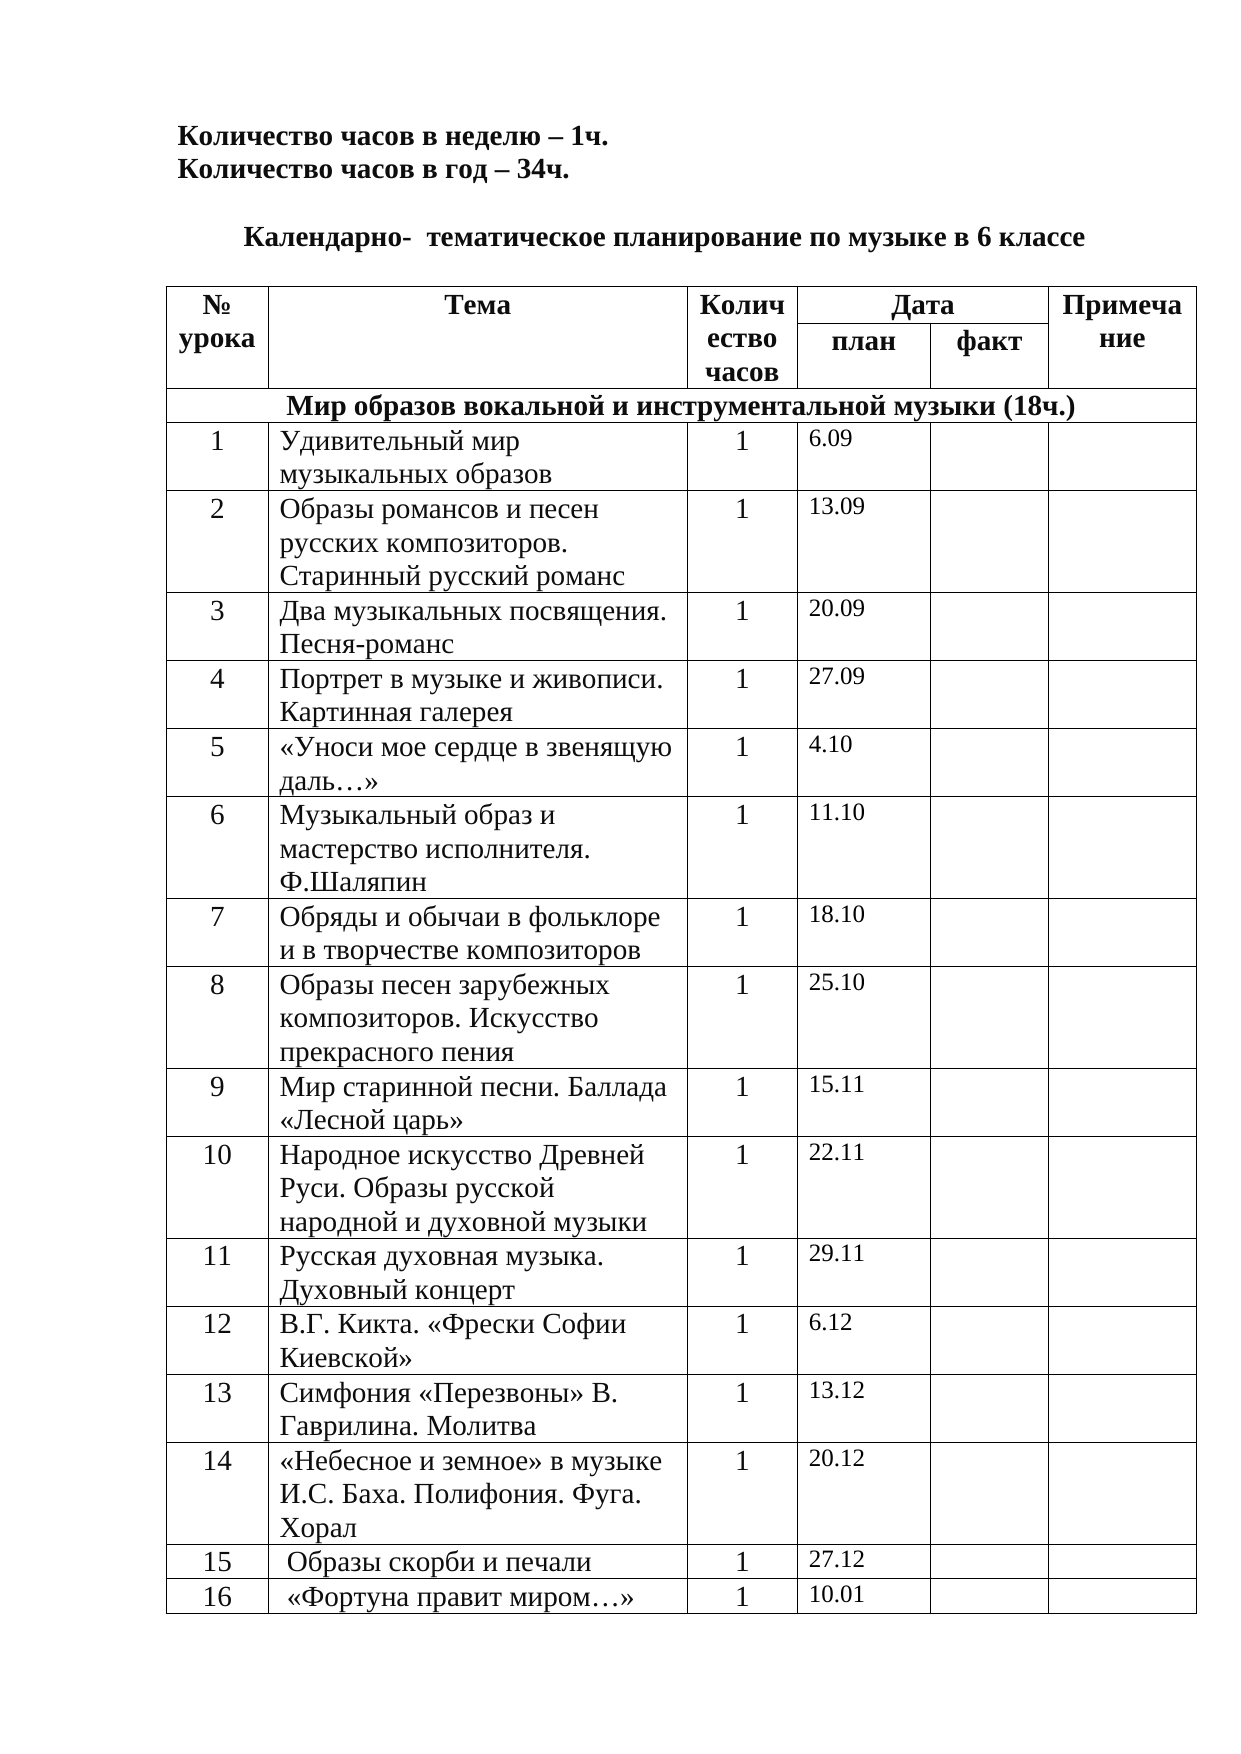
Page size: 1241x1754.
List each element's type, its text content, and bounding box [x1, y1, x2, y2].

text Календарно- тематическое планирование по музыке в 6 классе [177, 219, 1152, 252]
table_cell Русская духовная музыка. Духовный концерт [269, 1239, 687, 1306]
table_cell Симфония «Перезвоны» В. Гаврилина. Молитва [269, 1375, 687, 1442]
table_cell [1049, 899, 1196, 966]
table_cell Музыкальный образ и мастерство исполнителя. Ф.Шаляпин [269, 797, 687, 898]
table_cell 1 [688, 1579, 797, 1613]
table_cell 1 [688, 899, 797, 966]
table_cell [931, 1307, 1048, 1374]
table_cell 1 [688, 423, 797, 490]
table_cell «Уноси мое сердце в звенящую даль…» [269, 729, 687, 796]
table_cell Образы песен зарубежных композиторов. Искусство прекрасного пения [269, 967, 687, 1068]
table_cell 1 [688, 1375, 797, 1442]
table_cell Мир образов вокальной и инструментальной музыки (18ч.) [167, 389, 1196, 422]
table_cell [1049, 1579, 1196, 1613]
table_cell 27.09 [798, 661, 930, 728]
table_cell 1 [688, 729, 797, 796]
table_cell [1049, 1137, 1196, 1237]
table_cell [931, 661, 1048, 728]
table_cell 1 [688, 1307, 797, 1374]
table_cell [931, 1375, 1048, 1442]
table_header № урока [167, 287, 268, 387]
table_cell 15.11 [798, 1069, 930, 1136]
table_cell 6.12 [798, 1307, 930, 1374]
table_cell 18.10 [798, 899, 930, 966]
table_cell 10.01 [798, 1579, 930, 1613]
table_cell план [798, 324, 930, 387]
table_cell 1 [167, 423, 268, 490]
table_cell Удивительный мир музыкальных образов [269, 423, 687, 490]
table_cell [931, 491, 1048, 592]
table_cell [931, 1579, 1048, 1613]
table_cell 1 [688, 593, 797, 660]
table_cell 13.09 [798, 491, 930, 592]
table_cell [1049, 967, 1196, 1068]
table_cell 6.09 [798, 423, 930, 490]
table_cell [1049, 797, 1196, 898]
table_cell [931, 423, 1048, 490]
table_cell 15 [167, 1545, 268, 1578]
table_cell Образы романсов и песен русских композиторов. Старинный русский романс [269, 491, 687, 592]
table_cell [1049, 423, 1196, 490]
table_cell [269, 1579, 687, 1613]
table_cell 11.10 [798, 797, 930, 898]
table_cell [1049, 1545, 1196, 1578]
table_cell 4.10 [798, 729, 930, 796]
table_cell [1049, 491, 1196, 592]
table_cell 1 [688, 491, 797, 592]
table_cell [931, 1069, 1048, 1136]
table_cell 8 [167, 967, 268, 1068]
table_cell факт [931, 324, 1048, 387]
table_cell 12 [167, 1307, 268, 1374]
table_cell [1049, 593, 1196, 660]
table_cell Образы скорби и печали [269, 1545, 687, 1578]
table_cell 1 [688, 1137, 797, 1237]
table_cell [1049, 1443, 1196, 1543]
table_cell 1 [688, 967, 797, 1068]
table_cell [1049, 729, 1196, 796]
table_cell [931, 1443, 1048, 1543]
table_cell 27.12 [798, 1545, 930, 1578]
table_cell Два музыкальных посвящения. Песня-романс [269, 593, 687, 660]
table_header Количество часов [688, 287, 797, 387]
table_cell 22.11 [798, 1137, 930, 1237]
table_cell [1049, 661, 1196, 728]
table_cell [1049, 1307, 1196, 1374]
table_cell 13 [167, 1375, 268, 1442]
table_cell [931, 899, 1048, 966]
table_cell [931, 729, 1048, 796]
text Количество часов в год – 34ч. [177, 152, 1152, 185]
table_cell [1049, 1239, 1196, 1306]
table_cell 10 [167, 1137, 268, 1237]
table_cell 14 [167, 1443, 268, 1543]
table_cell 4 [167, 661, 268, 728]
table_cell 5 [167, 729, 268, 796]
table_cell 13.12 [798, 1375, 930, 1442]
table_cell 25.10 [798, 967, 930, 1068]
table_cell 20.12 [798, 1443, 930, 1543]
table_cell [931, 593, 1048, 660]
table_cell Портрет в музыке и живописи. Картинная галерея [269, 661, 687, 728]
text Количество часов в неделю – 1ч. [177, 118, 1152, 152]
table_cell 20.09 [798, 593, 930, 660]
table_cell [931, 1239, 1048, 1306]
table_cell [931, 967, 1048, 1068]
table_header Тема [269, 287, 687, 387]
table_cell 7 [167, 899, 268, 966]
table_cell 1 [688, 1443, 797, 1543]
table_cell [931, 797, 1048, 898]
table_cell Народное искусство Древней Руси. Образы русской народной и духовной музыки [269, 1137, 687, 1237]
table_cell 1 [688, 1545, 797, 1578]
table_cell Мир старинной песни. Баллада «Лесной царь» [269, 1069, 687, 1136]
table_cell [1049, 1375, 1196, 1442]
table_cell 1 [688, 661, 797, 728]
table_cell Обряды и обычаи в фольклоре и в творчестве композиторов [269, 899, 687, 966]
table_cell 1 [688, 797, 797, 898]
table_cell 9 [167, 1069, 268, 1136]
table_cell 1 [688, 1239, 797, 1306]
table_cell [931, 1137, 1048, 1237]
table_cell [1049, 1069, 1196, 1136]
table_cell «Небесное и земное» в музыке И.С. Баха. Полифония. Фуга. Хорал [269, 1443, 687, 1543]
table_cell 1 [688, 1069, 797, 1136]
table_cell 2 [167, 491, 268, 592]
table_cell 29.11 [798, 1239, 930, 1306]
table_cell В.Г. Кикта. «Фрески Софии Киевской» [269, 1307, 687, 1374]
table_cell [931, 1545, 1048, 1578]
table_cell 16 [167, 1579, 268, 1613]
table_cell 6 [167, 797, 268, 898]
table_cell 3 [167, 593, 268, 660]
table_header Примечание [1049, 287, 1196, 387]
table_cell 11 [167, 1239, 268, 1306]
table_header Дата [798, 287, 1048, 322]
